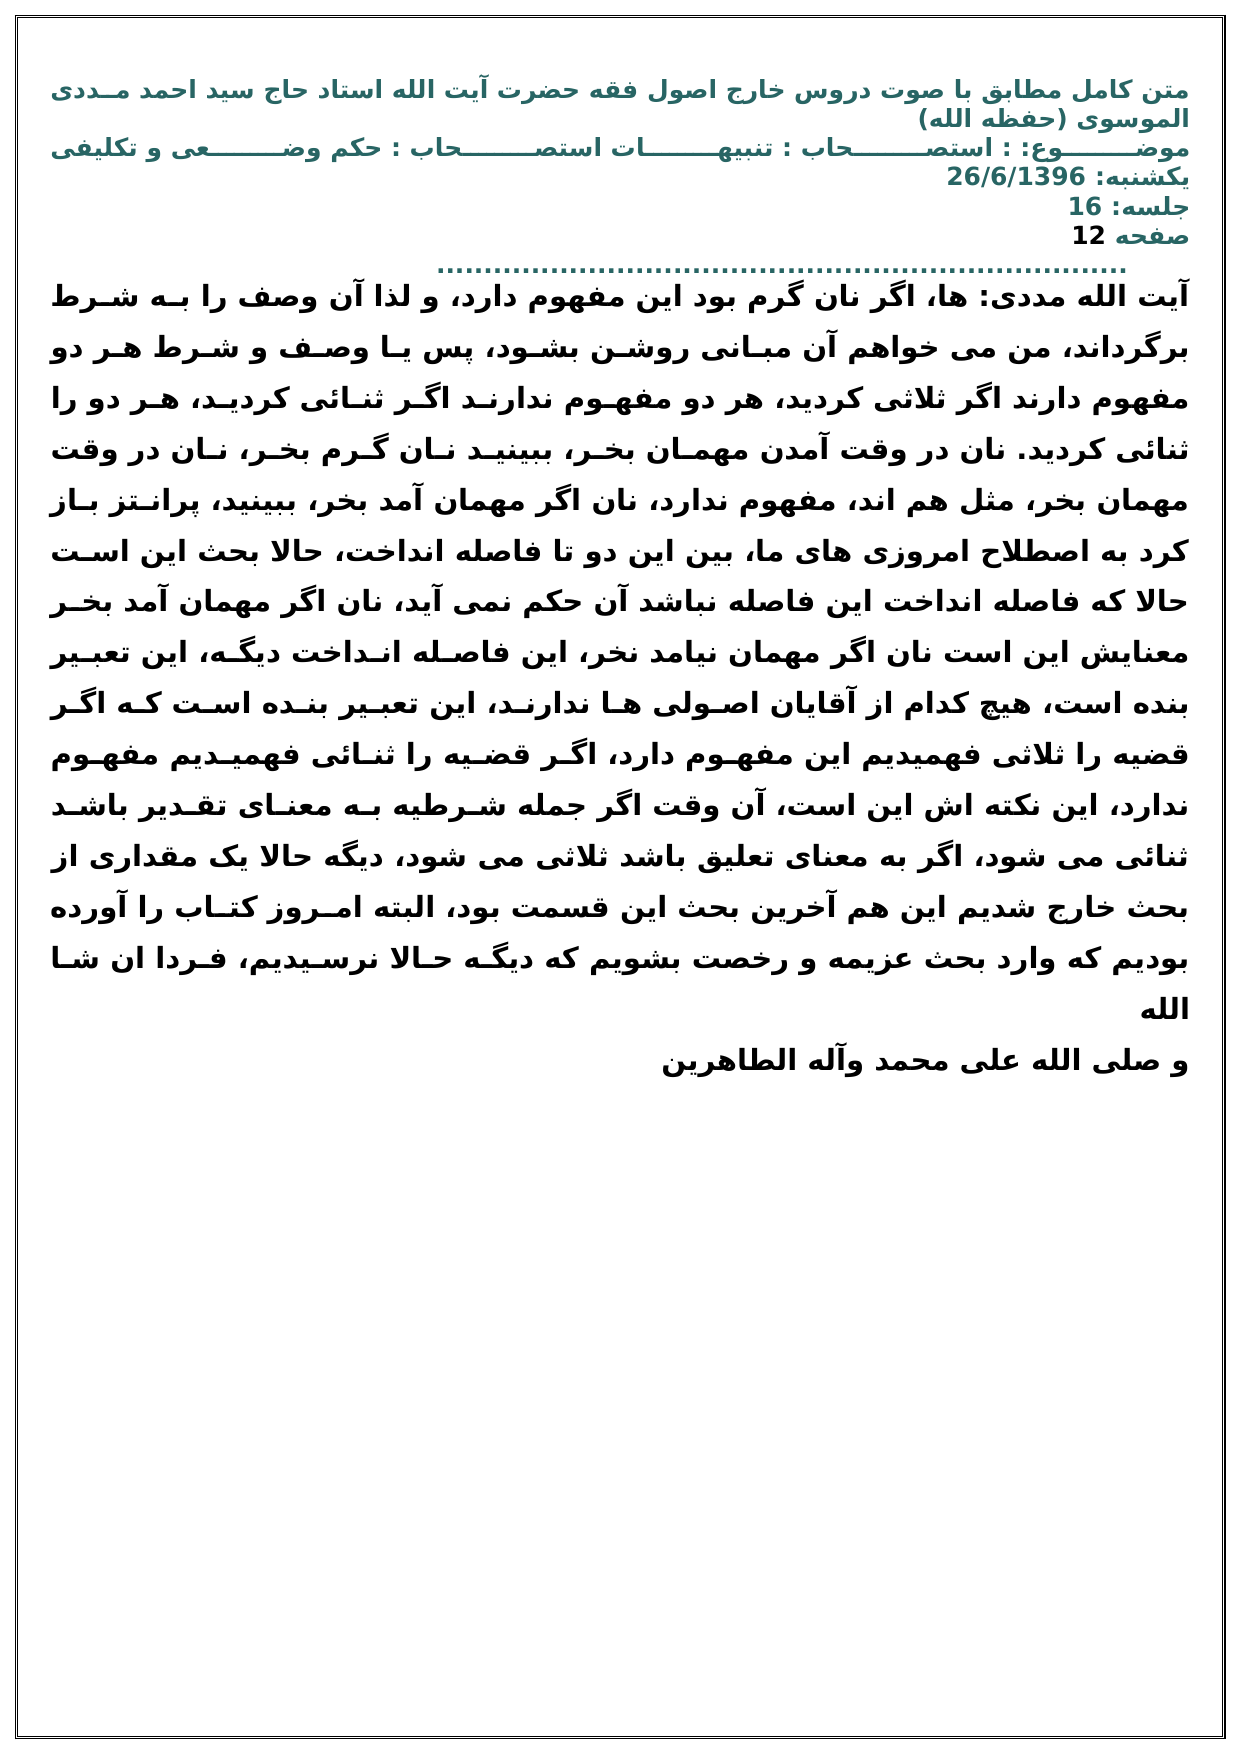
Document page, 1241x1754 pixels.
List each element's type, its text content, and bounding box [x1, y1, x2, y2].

text آیت الله مددی: ها، اگر نان گرم بود این مفهوم دارد، و لذا آن وصف را به شرط برگرداند، من می خواهم آن مبانی روشن بشود، پس یا وصف و شرط هر دو مفهوم دارند اگر ثلاثی کردید، هر دو مفهوم ندارند اگر ثنائی کردید، هر دو را ثنائی کردید. نان در وقت آمدن مهمان بخر، ببینید نان گرم بخر، نان در وقت مهمان بخر، مثل هم اند، مفهوم ندارد، نان اگر مهمان آمد بخر، ببینید، پرانتز باز کرد به اصطلاح امروزی های ما، بین این دو تا فاصله انداخت، حالا بحث این است حالا که فاصله انداخت این فاصله نباشد آن حکم نمی آید، نان اگر مهمان آمد بخر معنایش این است نان اگر مهمان نیامد نخر، این فاصله انداخت دیگه، این تعبیر بنده است، هیچ کدام از آقایان اصولی ها ندارند، این تعبیر بنده است که اگر قضیه را ثلاثی فهمیدیم این مفهوم دارد، اگر قضیه را ثنائی فهمیدیم مفهوم ندارد، این نکته اش این است، آن وقت اگر جمله شرطیه به معنای تقدیر باشد ثنائی می شود، اگر به معنای تعلیق باشد ثلاثی می شود، دیگه حالا یک مقداری از بحث خارج شدیم این هم آخرین بحث این قسمت بود، البته امروز کتاب را آورده بودیم که وارد بحث عزیمه و رخصت بشویم که دیگه حالا نرسیدیم، فردا ان شا الله [50, 279, 1190, 1026]
text و صلی الله علی محمد وآله الطاهرین [50, 1043, 1190, 1077]
